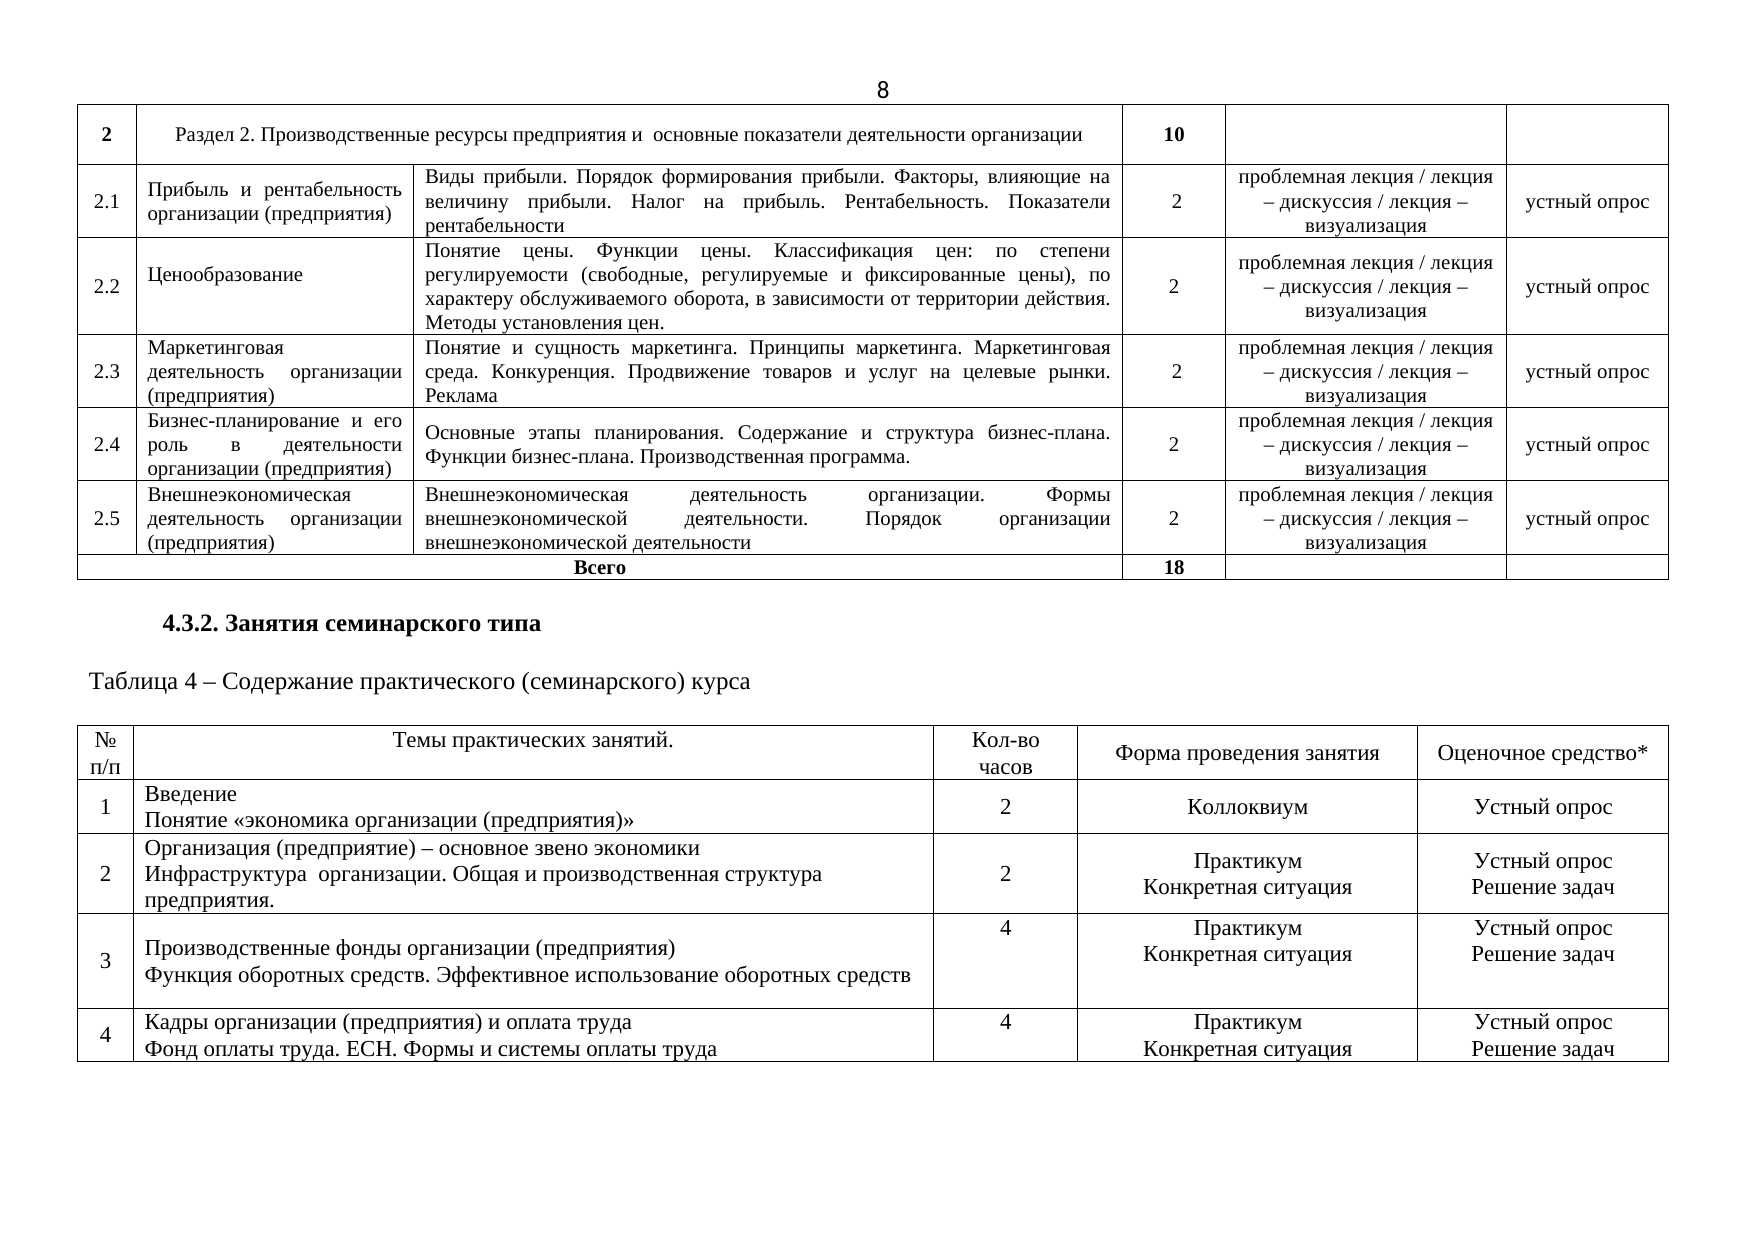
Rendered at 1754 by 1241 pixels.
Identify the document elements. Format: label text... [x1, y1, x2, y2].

table_header Форма проведения занятия [1078, 726, 1417, 779]
table_header Темы практических занятий. [134, 726, 933, 779]
table_header № п/п [78, 726, 133, 779]
text 4.3.2. Занятия семинарского типа [89, 608, 1677, 637]
table_cell 2 [1123, 165, 1225, 237]
table_cell 2 [1123, 238, 1225, 334]
table_cell устный опрос [1507, 408, 1668, 480]
table_cell Коллоквиум [1078, 780, 1417, 833]
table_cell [1078, 1009, 1417, 1061]
table_cell Устный опрос Решение задач [1418, 834, 1668, 913]
table_cell устный опрос [1507, 165, 1668, 237]
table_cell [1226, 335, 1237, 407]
table_cell [1507, 105, 1668, 163]
text Таблица 4 – Содержание практического (семинарского) курса [89, 666, 1677, 695]
table_cell 10 [1123, 105, 1225, 163]
table_cell [1226, 105, 1506, 163]
table_cell 2 [1123, 335, 1225, 407]
table_cell Кадры организации (предприятия) и оплата труда Фонд оплаты труда. ЕСН. Формы и системы оплаты труда [134, 1009, 933, 1061]
table_cell Ценообразование [137, 238, 413, 334]
table_cell [1226, 555, 1506, 579]
table_cell Организация (предприятие) – основное звено экономики Инфраструктура организации. Общая и производственная структура предприятия. [134, 834, 933, 913]
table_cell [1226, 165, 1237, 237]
table_cell 2.5 [78, 481, 136, 554]
table_cell устный опрос [1507, 481, 1668, 554]
table_cell Внешнеэкономическая деятельность организации (предприятия) [137, 481, 413, 554]
table_cell 2 [78, 105, 136, 163]
table_cell проблемная лекция / лекция – дискуссия / лекция – визуализация [1226, 238, 1506, 334]
table_cell 2 [934, 780, 1077, 833]
table_cell Основные этапы планирования. Содержание и структура бизнес-плана. Функции бизнес-плана. Производственная программа. [414, 408, 1122, 480]
table_cell Введение Понятие «экономика организации (предприятия)» [134, 780, 933, 833]
table_cell Устный опрос [1418, 780, 1668, 833]
table_cell 2.3 [78, 335, 136, 407]
table_cell 2 [1123, 481, 1225, 554]
table_cell 1 [78, 780, 133, 833]
table_cell Маркетинговая деятельность организации (предприятия) [137, 335, 413, 407]
table_header Оценочное средство* [1418, 726, 1668, 779]
table_cell Практикум Конкретная ситуация [1078, 914, 1417, 1007]
table_header Кол-во часов [934, 726, 1077, 779]
table_cell Понятие и сущность маркетинга. Принципы маркетинга. Маркетинговая среда. Конкуренция. Продвижение товаров и услуг на целевые рынки. Реклама [414, 335, 1122, 407]
table_cell 18 [1123, 555, 1225, 579]
table_cell 2.1 [78, 165, 136, 237]
table_cell 4 [78, 1009, 133, 1061]
table_cell Понятие цены. Функции цены. Классификация цен: по степени регулируемости (свободные, регулируемые и фиксированные цены), по характеру обслуживаемого оборота, в зависимости от территории действия. Методы установления цен. [414, 238, 1122, 334]
table_cell 2 [934, 834, 1077, 913]
table_cell 2 [1123, 408, 1225, 480]
table_cell 2.2 [78, 238, 136, 334]
table_cell Практикум Конкретная ситуация [1078, 834, 1417, 913]
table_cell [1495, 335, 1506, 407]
table_cell устный опрос [1507, 335, 1668, 407]
table_cell [1507, 555, 1668, 579]
table_cell Всего [78, 555, 1122, 579]
table_cell 4 [934, 914, 1077, 1007]
table_cell устный опрос [1507, 238, 1668, 334]
table_cell 3 [78, 914, 133, 1007]
table_cell Бизнес-планирование и его роль в деятельности организации (предприятия) [137, 408, 413, 480]
table_cell Устный опрос Решение задач [1418, 914, 1668, 1007]
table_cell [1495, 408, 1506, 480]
table_cell 2.4 [78, 408, 136, 480]
table_cell проблемная лекция / лекция – дискуссия / лекция – визуализация [1226, 481, 1506, 554]
table_cell Производственные фонды организации (предприятия) Функция оборотных средств. Эффективное использование оборотных средств [134, 914, 933, 1007]
table_cell Раздел 2. Производственные ресурсы предприятия и основные показатели деятельности организации [137, 105, 1122, 163]
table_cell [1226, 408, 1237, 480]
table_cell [1418, 1009, 1668, 1061]
table_cell 2 [78, 834, 133, 913]
table_cell Внешнеэкономическая деятельность организации. Формы внешнеэкономической деятельности. Порядок организации внешнеэкономической деятельности [414, 481, 1122, 554]
table_cell 4 [934, 1009, 1077, 1061]
table_cell Прибыль и рентабельность организации (предприятия) [137, 165, 413, 237]
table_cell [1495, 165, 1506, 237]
table_cell Виды прибыли. Порядок формирования прибыли. Факторы, влияющие на величину прибыли. Налог на прибыль. Рентабельность. Показатели рентабельности [414, 165, 1122, 237]
